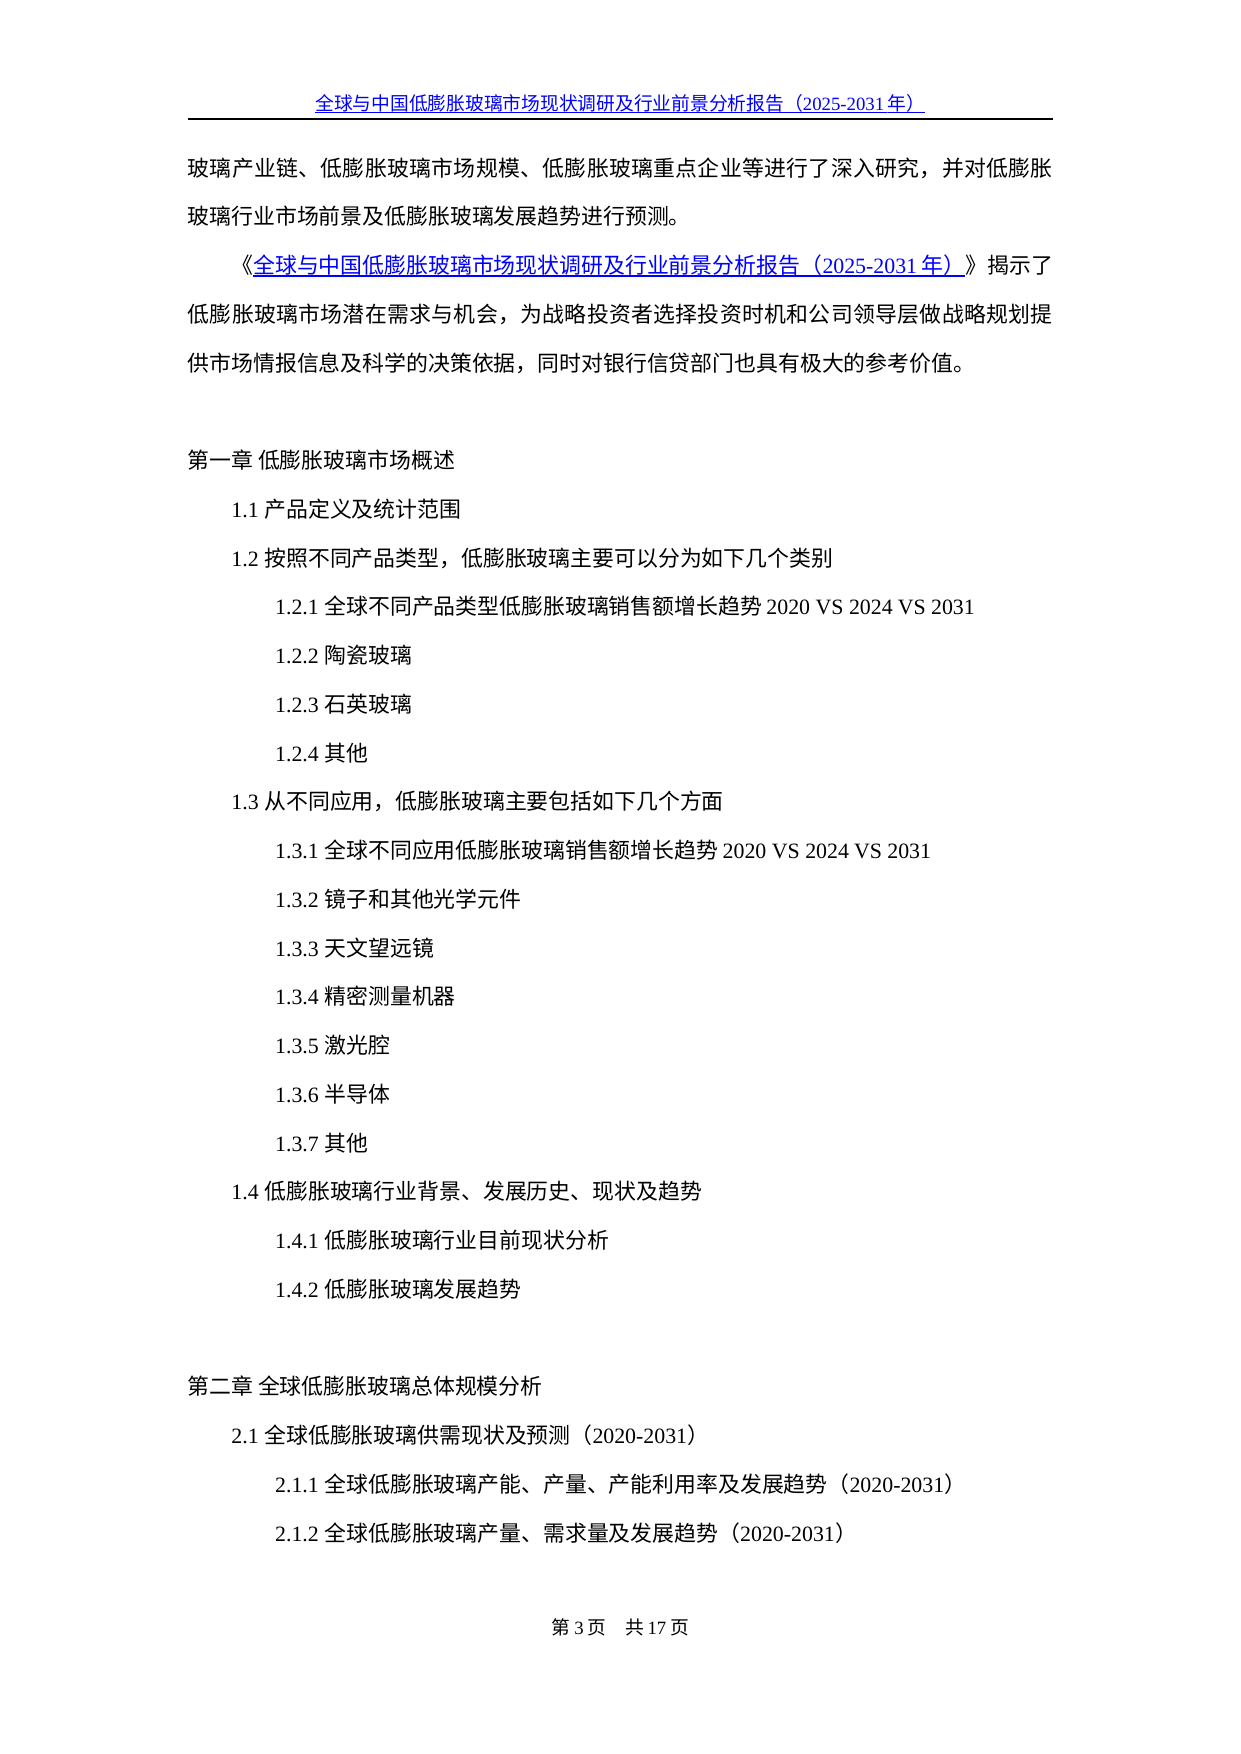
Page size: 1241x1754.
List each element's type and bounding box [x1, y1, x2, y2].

text [187, 150, 1053, 1548]
